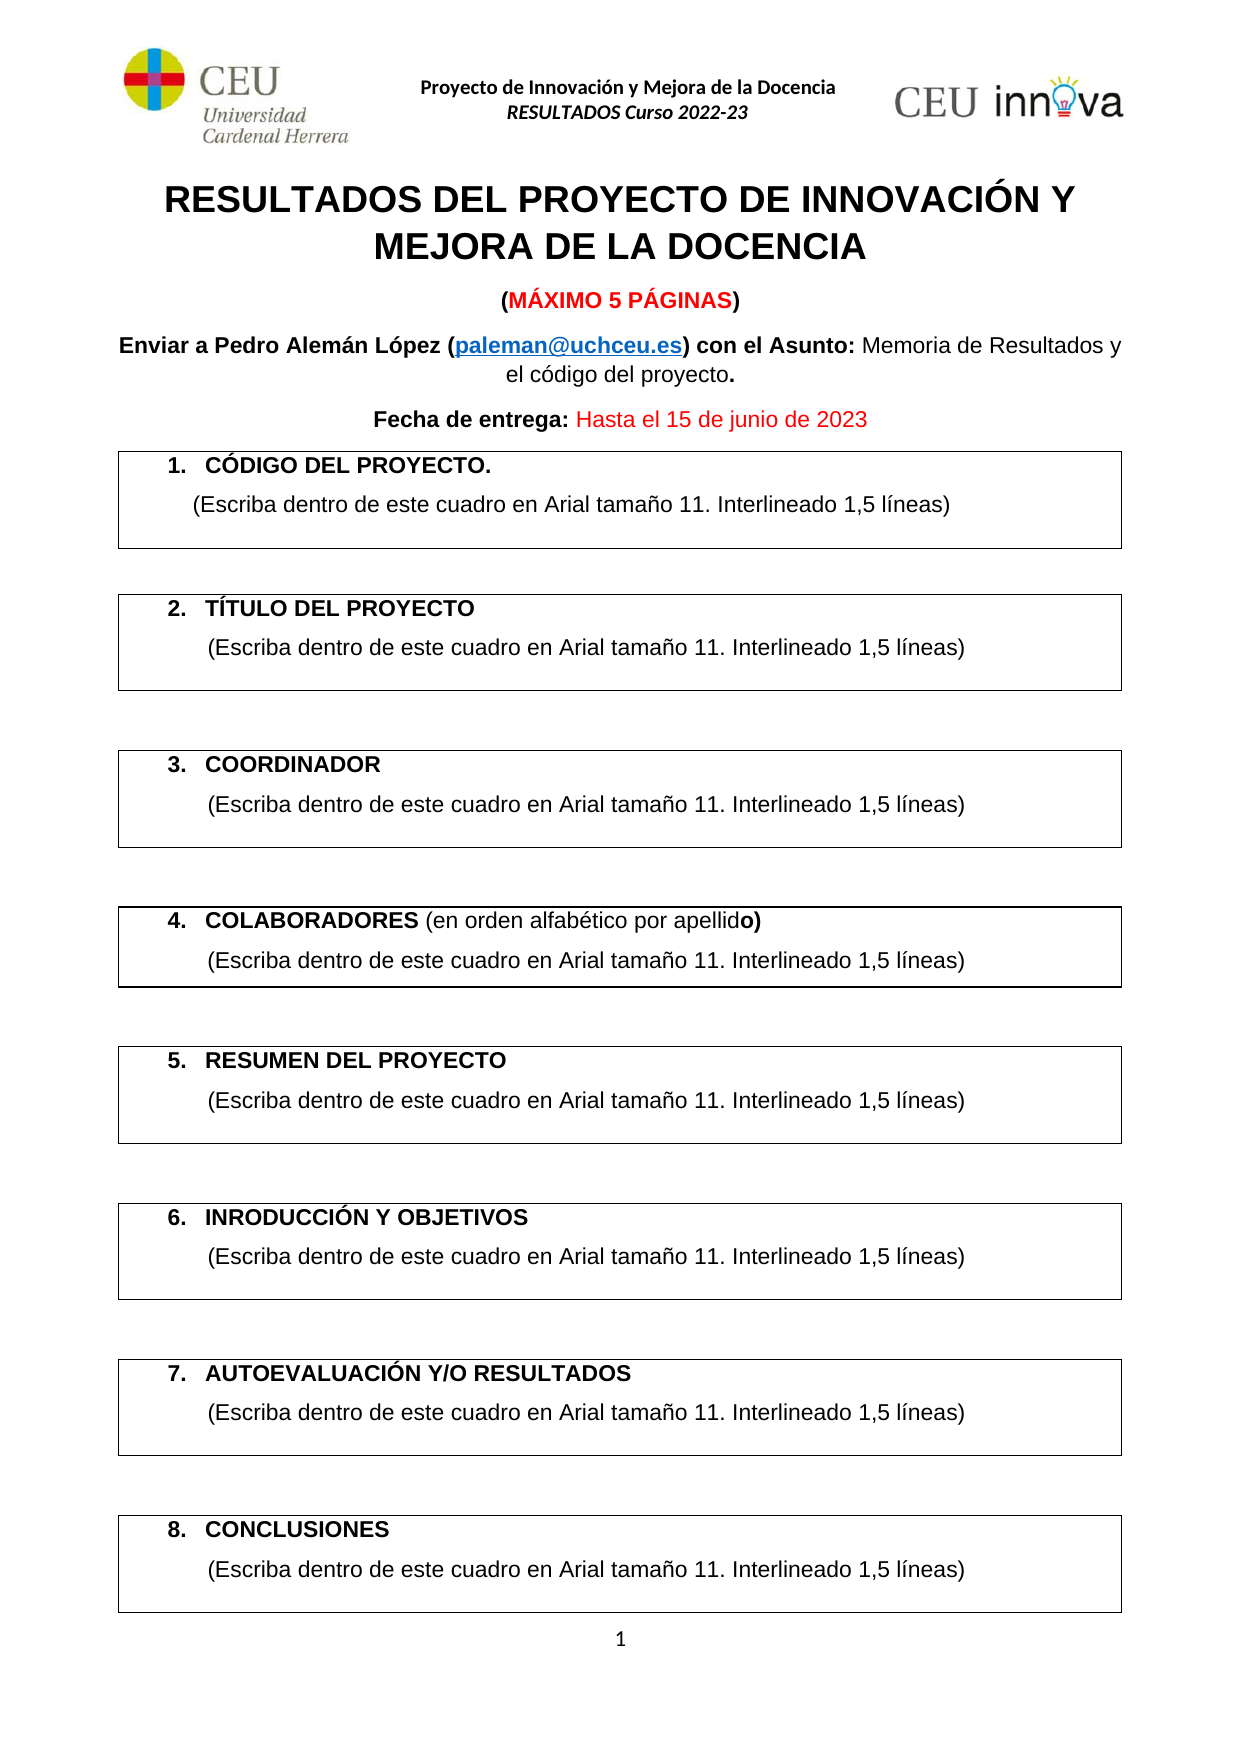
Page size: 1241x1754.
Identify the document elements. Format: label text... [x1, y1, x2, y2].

picture [886, 71, 1134, 120]
table_header CONCLUSIONES (Escriba dentro de este cuadro en Arial tamaño 11. Interlineado 1,5 líneas) [119, 1516, 1121, 1612]
text Fecha de entrega: Hasta el 15 de junio de 2023 [118, 406, 1122, 432]
table_header INRODUCCIÓN Y OBJETIVOS (Escriba dentro de este cuadro en Arial tamaño 11. Interlineado 1,5 líneas) [119, 1204, 1121, 1299]
table_header COORDINADOR (Escriba dentro de este cuadro en Arial tamaño 11. Interlineado 1,5 líneas) [119, 751, 1121, 847]
table_header TÍTULO DEL PROYECTO (Escriba dentro de este cuadro en Arial tamaño 11. Interlineado 1,5 líneas) [119, 595, 1121, 690]
table_header CÓDIGO DEL PROYECTO. (Escriba dentro de este cuadro en Arial tamaño 11. Interlineado 1,5 líneas) [119, 452, 1121, 547]
table_header COLABORADORES (en orden alfabético por apellido) (Escriba dentro de este cuadro en Arial tamaño 11. Interlineado 1,5 líneas) [119, 908, 1121, 986]
text Enviar a Pedro Alemán López (paleman@uchceu.es) con el Asunto: Memoria de Resultados y el código del proyecto. [118, 332, 1122, 387]
text (MÁXIMO 5 PÁGINAS) [118, 287, 1122, 313]
text RESULTADOS DEL PROYECTO DE INNOVACIÓN Y MEJORA DE LA DOCENCIA [118, 177, 1122, 267]
table_header AUTOEVALUACIÓN Y/O RESULTADOS (Escriba dentro de este cuadro en Arial tamaño 11. Interlineado 1,5 líneas) [119, 1360, 1121, 1455]
picture [122, 46, 351, 145]
table_header RESUMEN DEL PROYECTO (Escriba dentro de este cuadro en Arial tamaño 11. Interlineado 1,5 líneas) [119, 1047, 1121, 1143]
